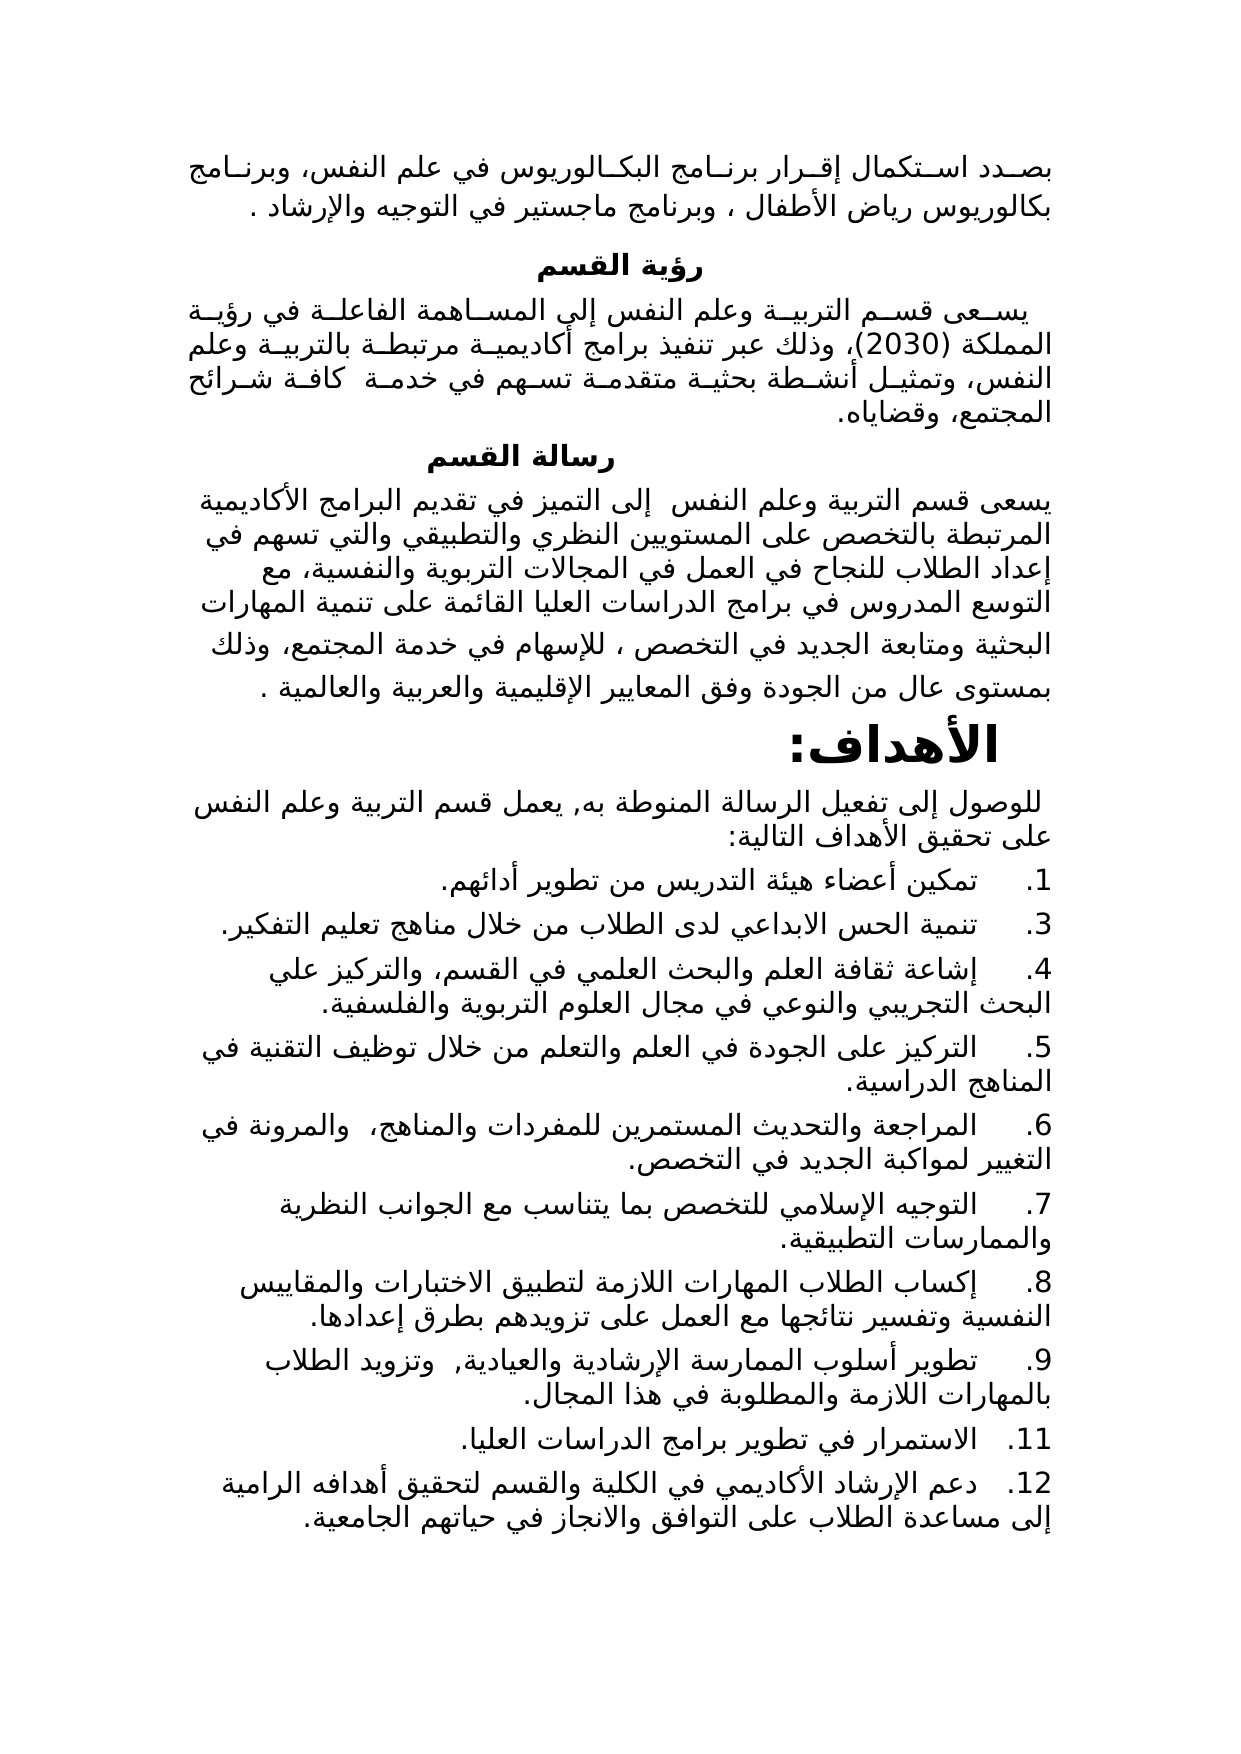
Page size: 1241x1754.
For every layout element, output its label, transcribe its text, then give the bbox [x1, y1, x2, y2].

text 8. إكساب الطلاب المهارات اللازمة لتطبيق الاختبارات والمقاييس النفسية وتفسير نتائجها مع العمل على تزويدهم بطرق إعدادها. [187, 1265, 1053, 1333]
text الأهداف: [187, 716, 1053, 774]
text 3. تنمية الحس الابداعي لدى الطلاب من خلال مناهج تعليم التفكير. [187, 908, 1053, 942]
text 12. دعم الإرشاد الأكاديمي في الكلية والقسم لتحقيق أهدافه الرامية إلى مساعدة الطلاب على التوافق والانجاز في حياتهم الجامعية. [187, 1466, 1053, 1534]
text 6. المراجعة والتحديث المستمرين للمفردات والمناهج، والمرونة في التغيير لمواكبة الجديد في التخصص. [187, 1109, 1053, 1177]
text رؤية القسم [187, 249, 1053, 283]
text للوصول إلى تفعيل الرسالة المنوطة به, يعمل قسم التربية وعلم النفس على تحقيق الأهداف التالية: [187, 785, 1053, 853]
text 11. الاستمرار في تطوير برامج الدراسات العليا. [187, 1422, 1053, 1456]
text يسعى قسم التربية وعلم النفس إلى التميز في تقديم البرامج الأكاديمية المرتبطة بالتخصص على المستويين النظري والتطبيقي والتي تسهم في إعداد الطلاب للنجاح في العمل في المجالات التربوية والنفسية، مع التوسع المدروس في برامج الدراسات العليا القائمة على تنمية المهارات البحثية ومتابعة الجديد في التخصص ، للإسهام في خدمة المجتمع، وذلك بمستوى عال من الجودة وفق المعايير الإقليمية والعربية والعالمية . [187, 484, 1053, 706]
text 1. تمكين أعضاء هيئة التدريس من تطوير أدائهم. [187, 863, 1053, 897]
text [187, 150, 1053, 223]
text 4. إشاعة ثقافة العلم والبحث العلمي في القسم، والتركيز علي البحث التجريبي والنوعي في مجال العلوم التربوية والفلسفية. [187, 952, 1053, 1020]
text رسالة القسم [187, 439, 1053, 473]
text يسعى قسم التربية وعلم النفس إلى المساهمة الفاعلة في رؤية المملكة (2030)، وذلك عبر تنفيذ برامج أكاديمية مرتبطة بالتربية وعلم النفس، وتمثيل أنشطة بحثية متقدمة تسهم في خدمة كافة شرائح المجتمع، وقضاياه. [187, 293, 1053, 429]
text 7. التوجيه الإسلامي للتخصص بما يتناسب مع الجوانب النظرية والممارسات التطبيقية. [187, 1187, 1053, 1255]
text 5. التركيز على الجودة في العلم والتعلم من خلال توظيف التقنية في المناهج الدراسية. [187, 1030, 1053, 1098]
text 9. تطوير أسلوب الممارسة الإرشادية والعيادية, وتزويد الطلاب بالمهارات اللازمة والمطلوبة في هذا المجال. [187, 1344, 1053, 1412]
